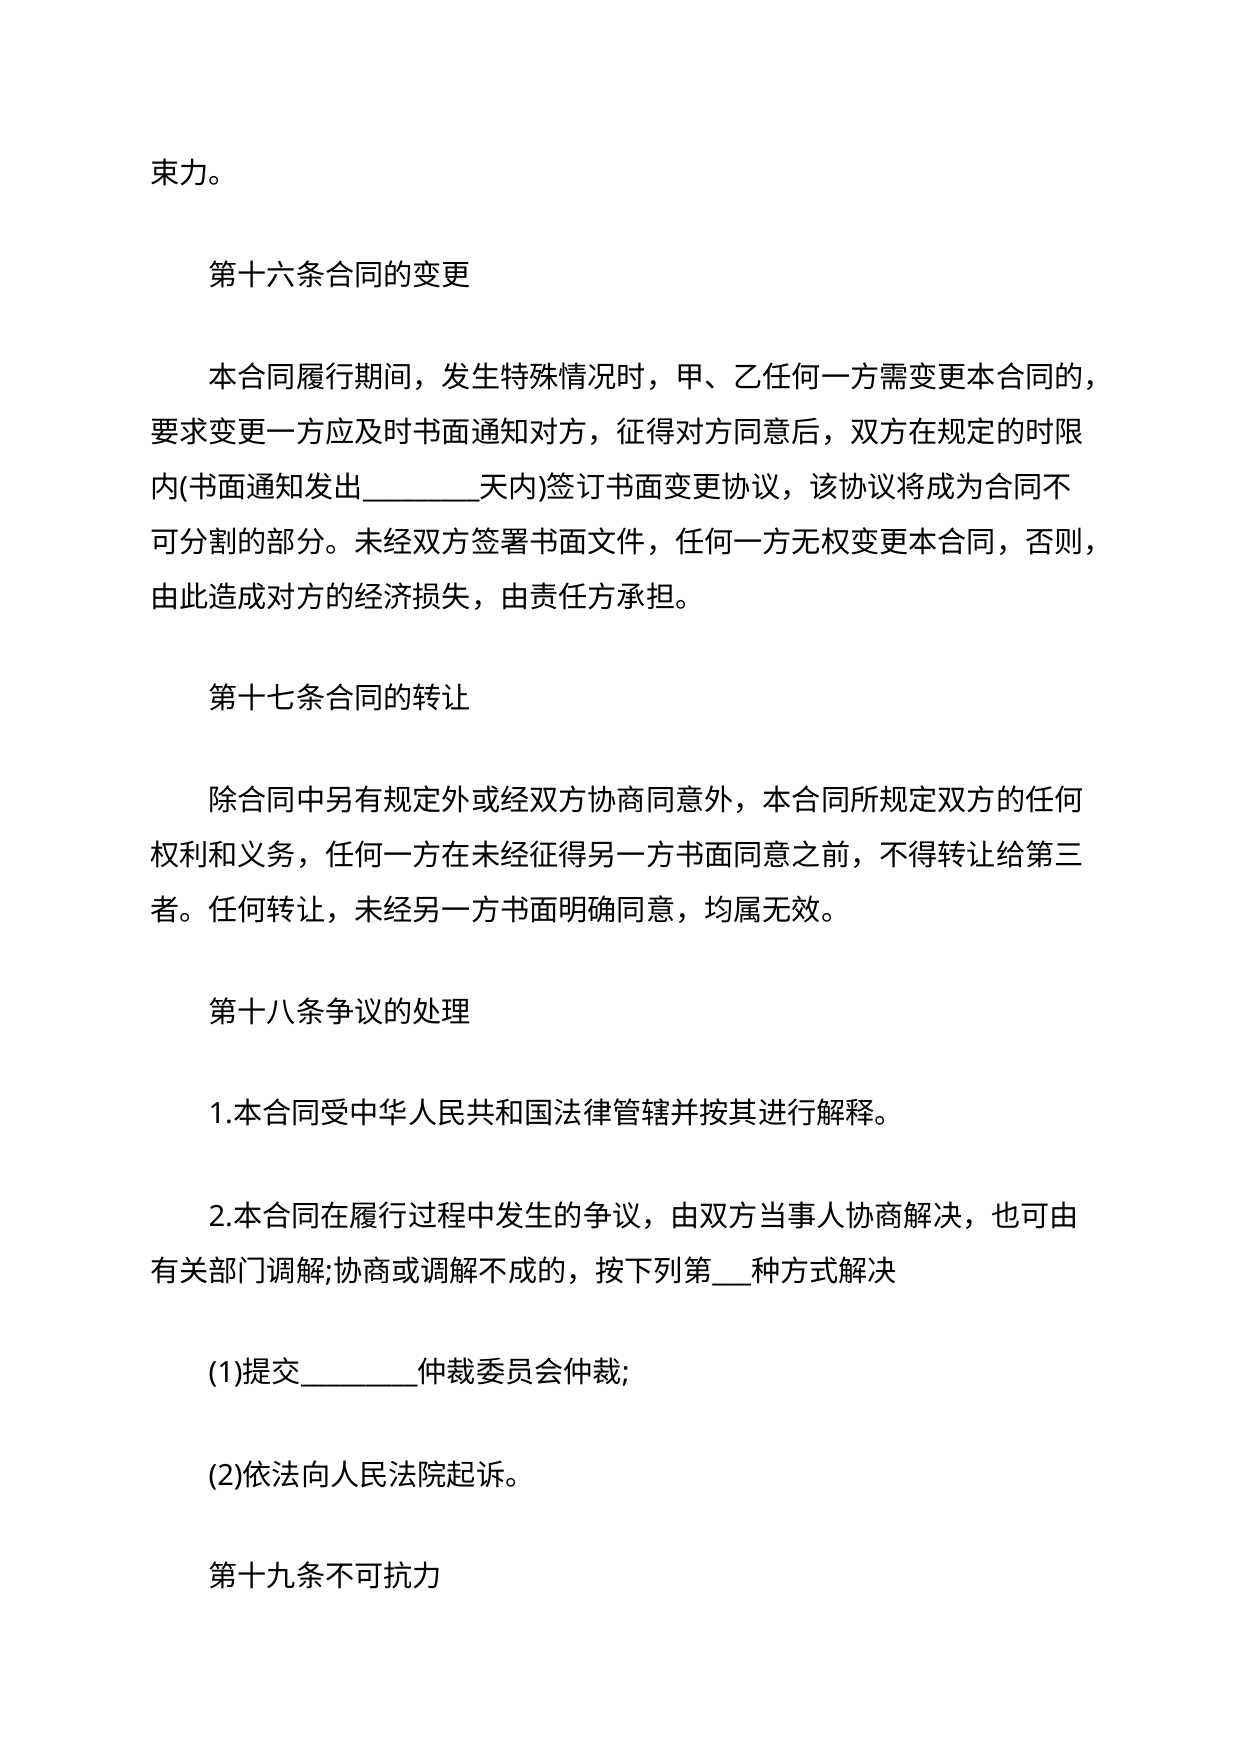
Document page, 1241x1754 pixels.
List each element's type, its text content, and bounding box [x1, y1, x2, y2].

text 2.本合同在履行过程中发生的争议，由双方当事人协商解决，也可由有关部门调解;协商或调解不成的，按下列第___种方式解决 [150, 1192, 1090, 1289]
text 第十八条争议的处理 [150, 988, 1090, 1031]
text (2)依法向人民法院起诉。 [150, 1451, 1090, 1493]
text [150, 150, 1090, 192]
text 本合同履行期间，发生特殊情况时，甲、乙任何一方需变更本合同的，要求变更一方应及时书面通知对方，征得对方同意后，双方在规定的时限内(书面通知发出_________天内)签订书面变更协议，该协议将成为合同不可分割的部分。未经双方签署书面文件，任何一方无权变更本合同，否则，由此造成对方的经济损失，由责任方承担。 [150, 353, 1090, 616]
text 第十七条合同的转让 [150, 675, 1090, 717]
text 1.本合同受中华人民共和国法律管辖并按其进行解释。 [150, 1090, 1090, 1132]
text 除合同中另有规定外或经双方协商同意外，本合同所规定双方的任何权利和义务，任何一方在未经征得另一方书面同意之前，不得转让给第三者。任何转让，未经另一方书面明确同意，均属无效。 [150, 777, 1090, 929]
text 第十九条不可抗力 [150, 1553, 1090, 1595]
text 第十六条合同的变更 [150, 252, 1090, 294]
text (1)提交_________仲裁委员会仲裁; [150, 1349, 1090, 1391]
